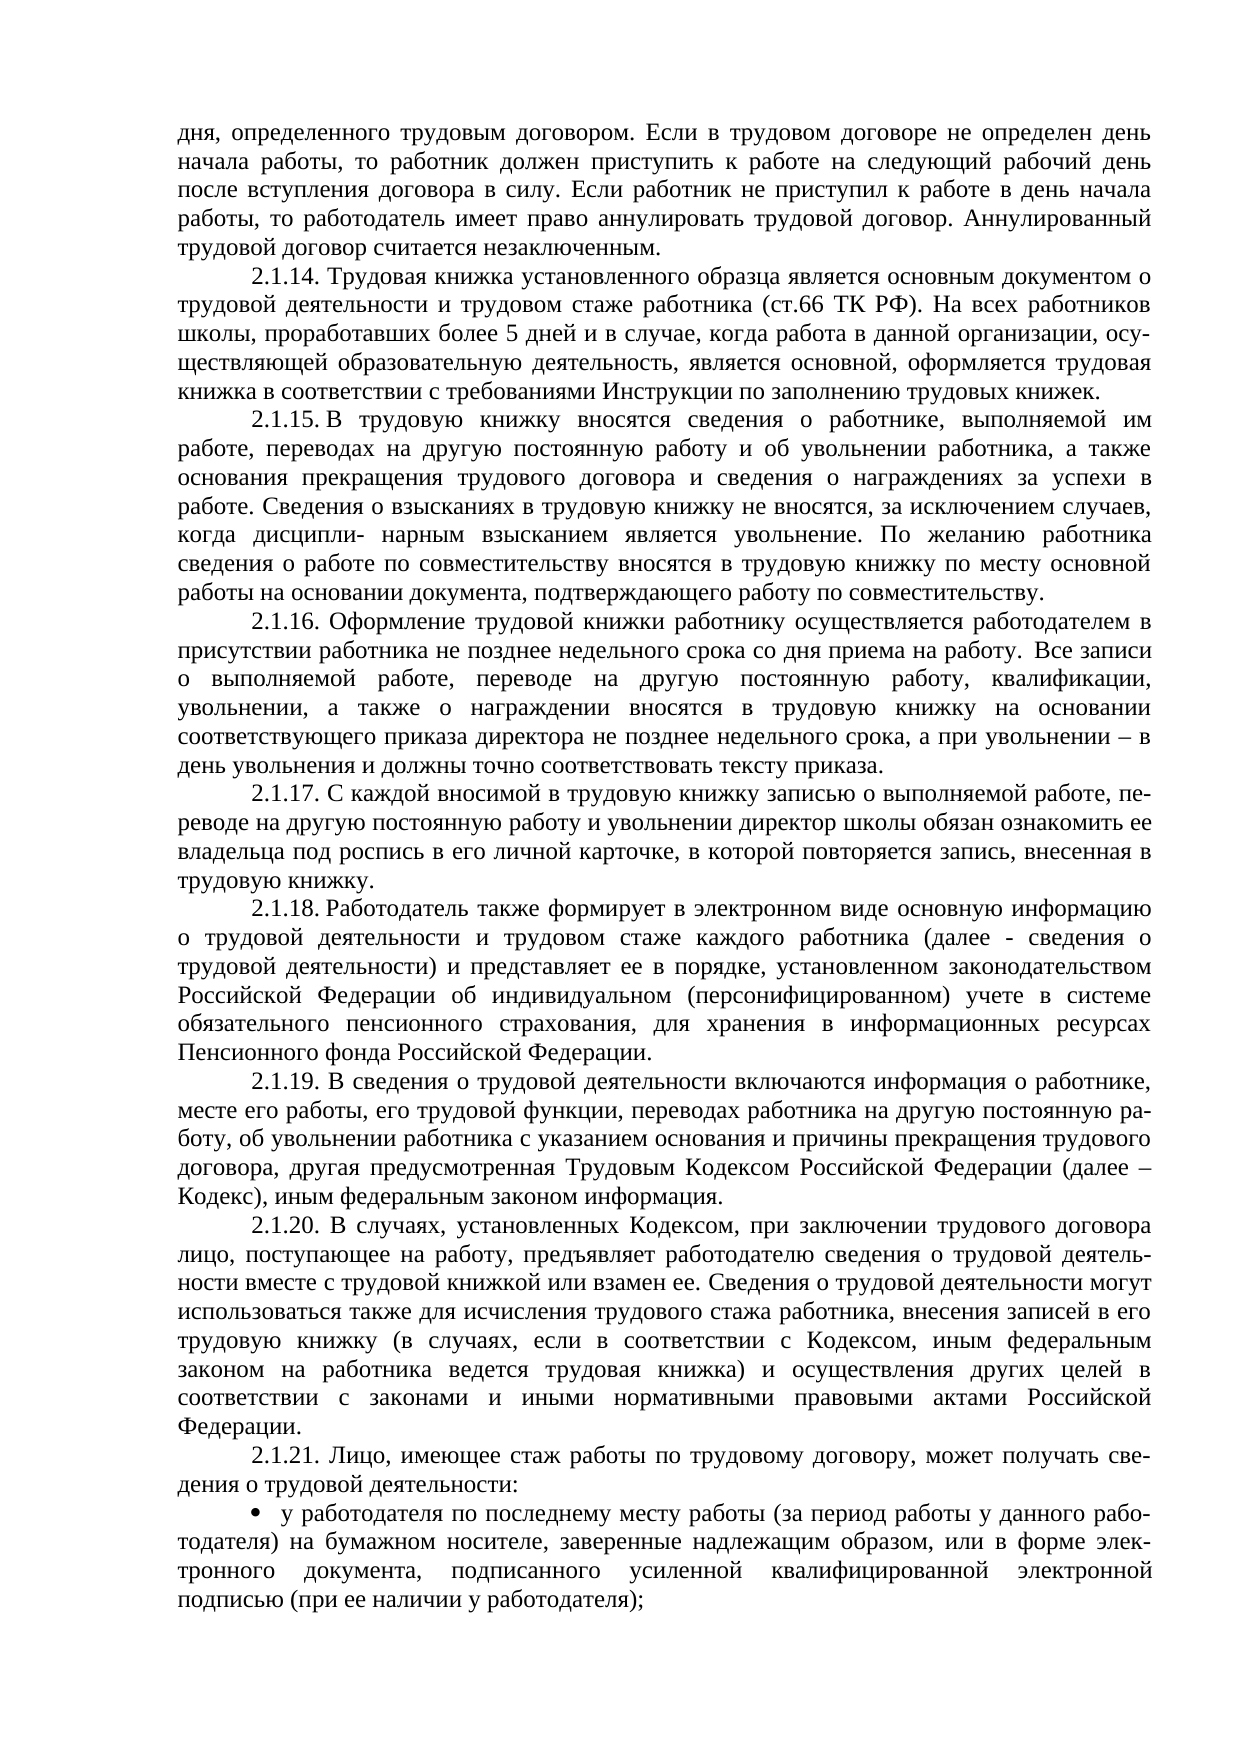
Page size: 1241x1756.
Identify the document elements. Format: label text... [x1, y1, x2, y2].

list у работодателя по последнему месту работы (за период работы у данного рабо- тодателя) на бумажном носителе, заверенные надлежащим образом, или в форме элек- тронного документа, подписанного усиленной квалифицированной электронной подписью (при ее наличии у работодателя); [177, 1498, 1152, 1613]
list Оформление трудовой книжки работнику осуществляется работодателем в присутствии работника не позднее недельного срока со дня приема на работу. Все записи о выполняемой работе, переводе на другую постоянную работу, квалификации, увольнении, а также о награждении вносятся в трудовую книжку на основании соответствующего приказа директора не позднее недельного срока, а при увольнении – в день увольнения и должны точно соответствовать тексту приказа. [177, 606, 1152, 778]
text дня, определенного трудовым договором. Если в трудовом договоре не определен день начала работы, то работник должен приступить к работе на следующий рабочий день после вступления договора в силу. Если работник не приступил к работе в день начала работы, то работодатель имеет право аннулировать трудовой договор. Аннулированный трудовой договор считается незаключенным. [177, 117, 1152, 261]
list В сведения о трудовой деятельности включаются информация о работнике, месте его работы, его трудовой функции, переводах работника на другую постоянную ра- боту, об увольнении работника с указанием основания и причины прекращения трудового договора, другая предусмотренная Трудовым Кодексом Российской Федерации (далее – Кодекс), иным федеральным законом информация. [177, 1066, 1152, 1210]
list С каждой вносимой в трудовую книжку записью о выполняемой работе, пе- реводе на другую постоянную работу и увольнении директор школы обязан ознакомить ее владельца под роспись в его личной карточке, в которой повторяется запись, внесенная в трудовую книжку. [177, 778, 1152, 893]
list Работодатель также формирует в электронном виде основную информацию о трудовой деятельности и трудовом стаже каждого работника (далее - сведения о трудовой деятельности) и представляет ее в порядке, установленном законодательством Российской Федерации об индивидуальном (персонифицированном) учете в системе обязательного пенсионного страхования, для хранения в информационных ресурсах Пенсионного фонда Российской Федерации. [177, 893, 1152, 1066]
list В трудовую книжку вносятся сведения о работнике, выполняемой им работе, переводах на другую постоянную работу и об увольнении работника, а также основания прекращения трудового договора и сведения о награждениях за успехи в работе. Сведения о взысканиях в трудовую книжку не вносятся, за исключением случаев, когда дисципли- нарным взысканием является увольнение. По желанию работника сведения о работе по совместительству вносятся в трудовую книжку по месту основной работы на основании документа, подтверждающего работу по совместительству. [177, 404, 1153, 606]
list В случаях, установленных Кодексом, при заключении трудового договора лицо, поступающее на работу, предъявляет работодателю сведения о трудовой деятель- ности вместе с трудовой книжкой или взамен ее. Сведения о трудовой деятельности могут использоваться также для исчисления трудового стажа работника, внесения записей в его трудовую книжку (в случаях, если в соответствии с Кодексом, иным федеральным законом на работника ведется трудовая книжка) и осуществления других целей в соответствии с законами и иными нормативными правовыми актами Российской Федерации. [177, 1210, 1152, 1440]
list Лицо, имеющее стаж работы по трудовому договору, может получать све- дения о трудовой деятельности: [177, 1440, 1152, 1497]
list Трудовая книжка установленного образца является основным документом о трудовой деятельности и трудовом стаже работника (ст.66 ТК РФ). На всех работников школы, проработавших более 5 дней и в случае, когда работа в данной организации, осу- ществляющей образовательную деятельность, является основной, оформляется трудовая книжка в соответствии с требованиями Инструкции по заполнению трудовых книжек. [177, 261, 1152, 404]
